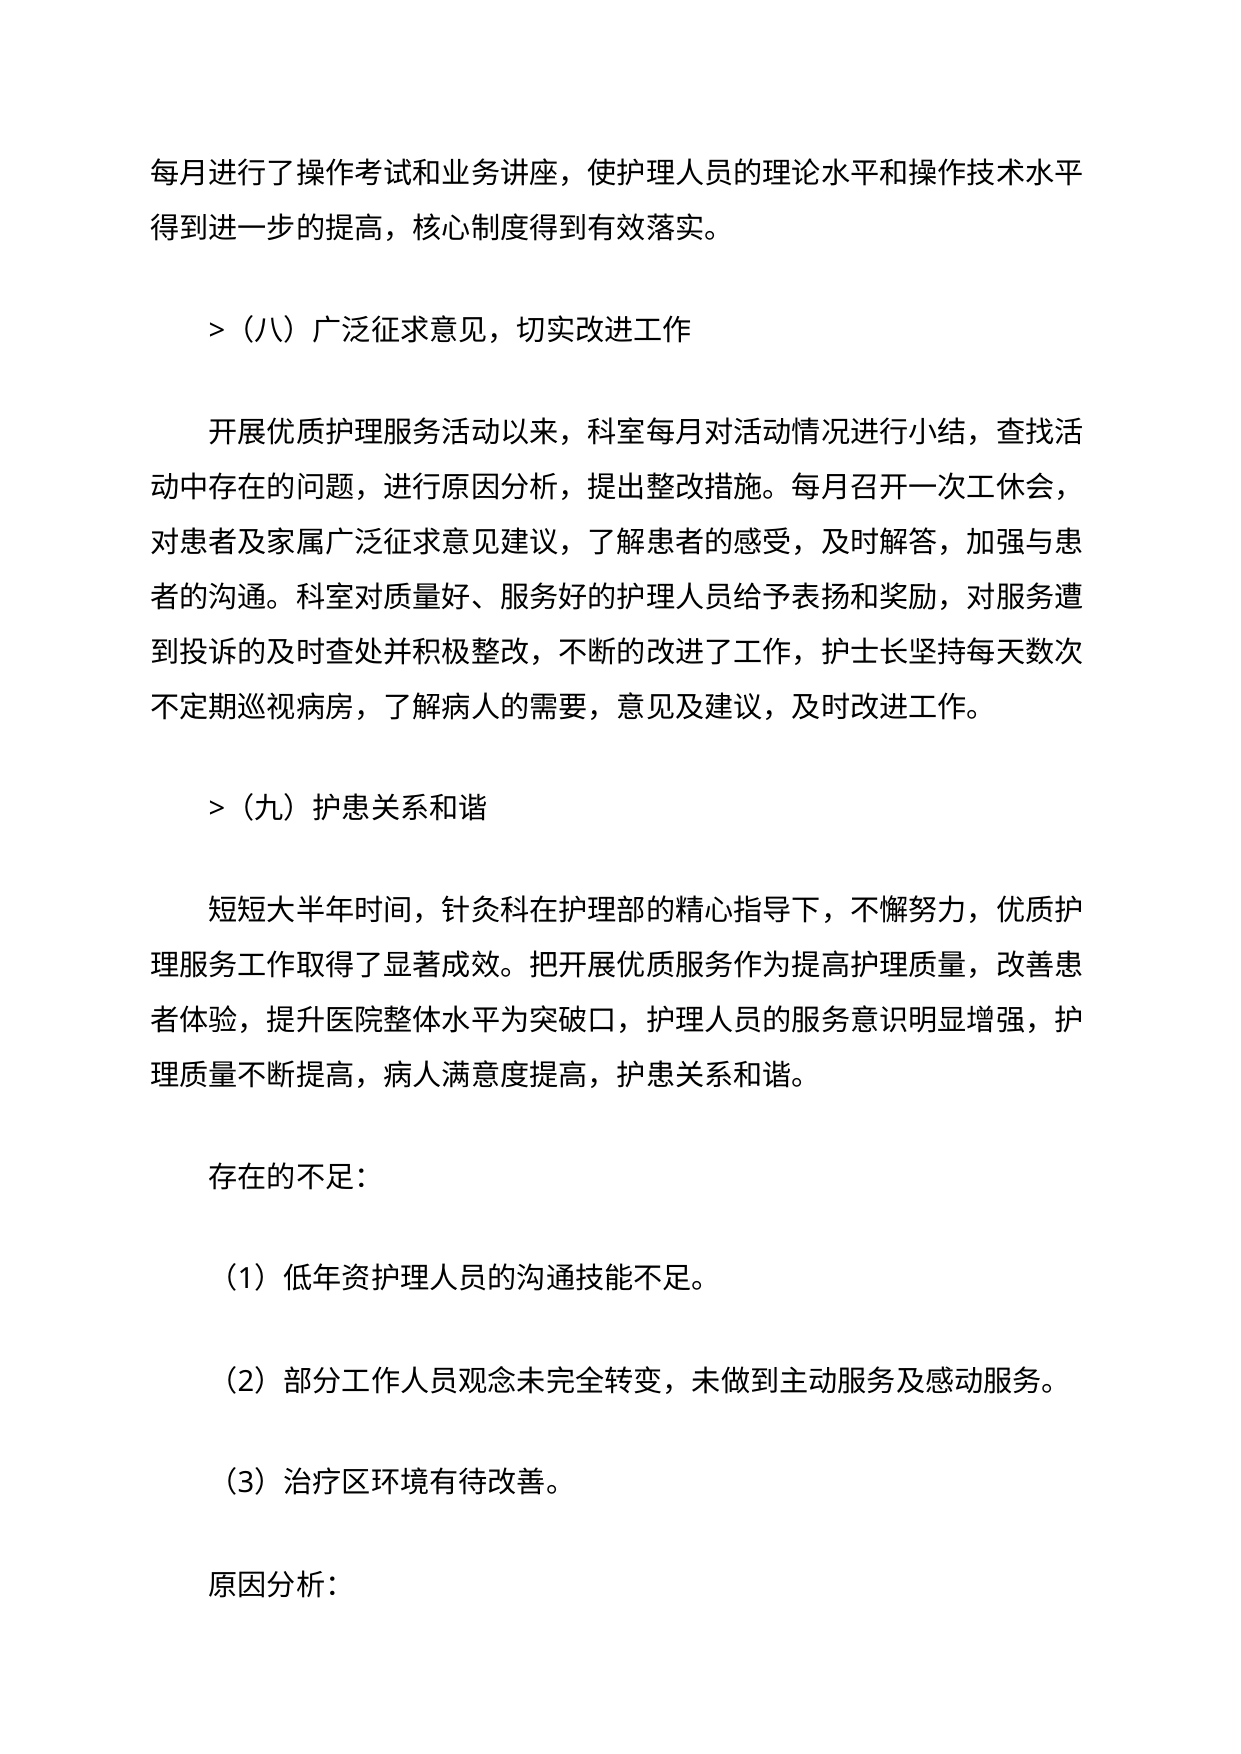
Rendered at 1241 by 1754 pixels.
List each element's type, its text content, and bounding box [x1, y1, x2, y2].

text 原因分析： [150, 1561, 1090, 1603]
text （1）低年资护理人员的沟通技能不足。 [150, 1255, 1090, 1297]
text （2）部分工作人员观念未完全转变，未做到主动服务及感动服务。 [150, 1357, 1090, 1399]
text >（八）广泛征求意见，切实改进工作 [150, 307, 1090, 349]
text （3）治疗区环境有待改善。 [150, 1459, 1090, 1501]
text >（九）护患关系和谐 [150, 785, 1090, 827]
text 存在的不足： [150, 1153, 1090, 1196]
text 开展优质护理服务活动以来，科室每月对活动情况进行小结，查找活动中存在的问题，进行原因分析，提出整改措施。每月召开一次工休会，对患者及家属广泛征求意见建议，了解患者的感受，及时解答，加强与患者的沟通。科室对质量好、服务好的护理人员给予表扬和奖励，对服务遭到投诉的及时查处并积极整改，不断的改进了工作，护士长坚持每天数次不定期巡视病房，了解病人的需要，意见及建议，及时改进工作。 [150, 409, 1090, 725]
text 短短大半年时间，针灸科在护理部的精心指导下，不懈努力，优质护理服务工作取得了显著成效。把开展优质服务作为提高护理质量，改善患者体验，提升医院整体水平为突破口，护理人员的服务意识明显增强，护理质量不断提高，病人满意度提高，护患关系和谐。 [150, 887, 1090, 1094]
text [150, 150, 1090, 247]
